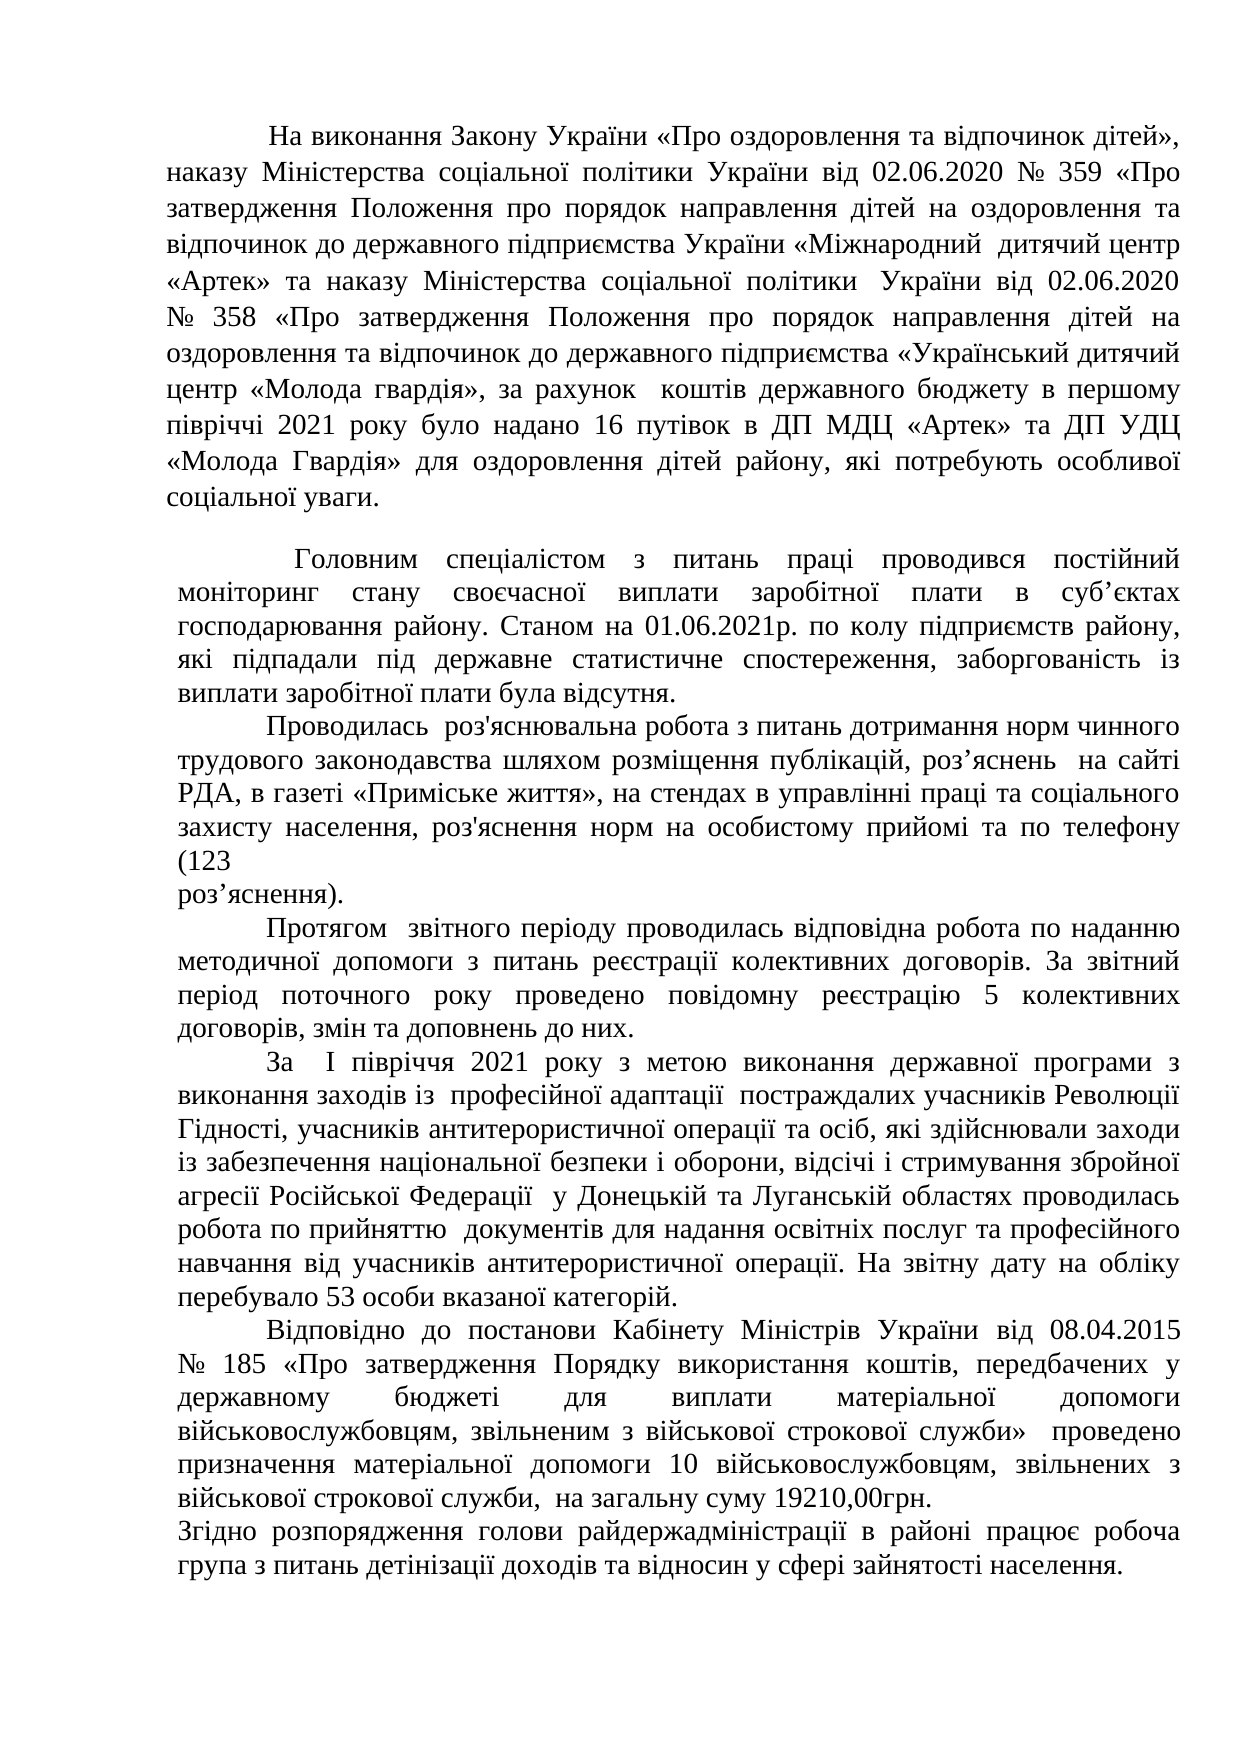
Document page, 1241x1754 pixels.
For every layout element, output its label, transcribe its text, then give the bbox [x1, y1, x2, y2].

text Відповідно до постанови Кабінету Міністрів України від 08.04.2015 № 185 «Про затвердження Порядку використання коштів, передбачених у державному бюджеті для виплати матеріальної допомоги військовослужбовцям, звільненим з військової строкової служби» проведено призначення матеріальної допомоги 10 військовослужбовцям, звільнених з військової строкової служби, на загальну суму 19210,00грн. [177, 1413, 1181, 1513]
text Головним спеціалістом з питань праці проводився постійний моніторинг стану своєчасної виплати заробітної плати в суб’єктах господарювання району. Станом на 01.06.2021р. по колу підприємств району, які підпадали під державне статистичне спостереження, заборгованість із виплати заробітної плати була відсутня. [177, 541, 1181, 708]
text За І півріччя 2021 року з метою виконання державної програми з виконання заходів із професійної адаптації постраждалих учасників Революції Гідності, учасників антитерористичної операції та осіб, які здійснювали заходи із забезпечення національної безпеки і оборони, відсічі і стримування збройної агресії Російської Федерації у Донецькій та Луганській областях проводилась робота по прийняттю документів для надання освітніх послуг та професійного навчання від учасників антитерористичної операції. На звітну дату на обліку перебувало 53 особи вказаної категорій. [177, 1044, 1181, 1312]
text На виконання Закону України «Про оздоровлення та відпочинок дітей», наказу Міністерства соціальної політики України від 02.06.2020 № 359 «Про затвердження Положення про порядок направлення дітей на оздоровлення та відпочинок до державного підприємства України «Міжнародний дитячий центр «Артек» та наказу Міністерства соціальної політики України від 02.06.2020 № 358 «Про затвердження Положення про порядок направлення дітей на оздоровлення та відпочинок до державного підприємства «Український дитячий центр «Молода гвардія», за рахунок коштів державного бюджету в першому півріччі 2021 року було надано 16 путівок в ДП МДЦ «Артек» та ДП УДЦ «Молода Гвардія» для оздоровлення дітей району, які потребують особливої соціальної уваги. [155, 118, 1181, 513]
text Протягом звітного періоду проводилась відповідна робота по наданню методичної допомоги з питань реєстрації колективних договорів. За звітний період поточного року проведено повідомну реєстрацію 5 колективних договорів, змін та доповнень до них. [177, 910, 1181, 1044]
text Відповідно до постанови Кабінету Міністрів України від 08.04.2015 № 185 «Про затвердження Порядку використання коштів, передбачених у державному бюджеті для виплати матеріальної допомоги військовослужбовцям, звільненим з військової строкової служби» проведено призначення матеріальної допомоги 10 військовослужбовцям, звільнених з військової строкової служби, на загальну суму 19210,00грн. [177, 1312, 996, 1346]
text Згідно розпорядження голови райдержадміністрації в районі працює робоча група з питань детінізації доходів та відносин у сфері зайнятості населення. [177, 1513, 1181, 1581]
text Проводилась роз'яснювальна робота з питань дотримання норм чинного трудового законодавства шляхом розміщення публікацій, роз’яснень на сайті РДА, в газеті «Приміське життя», на стендах в управлінні праці та соціального захисту населення, роз'яснення норм на особистому прийомі та по телефону (123 [177, 708, 1181, 876]
text роз’яснення). [177, 876, 1181, 910]
